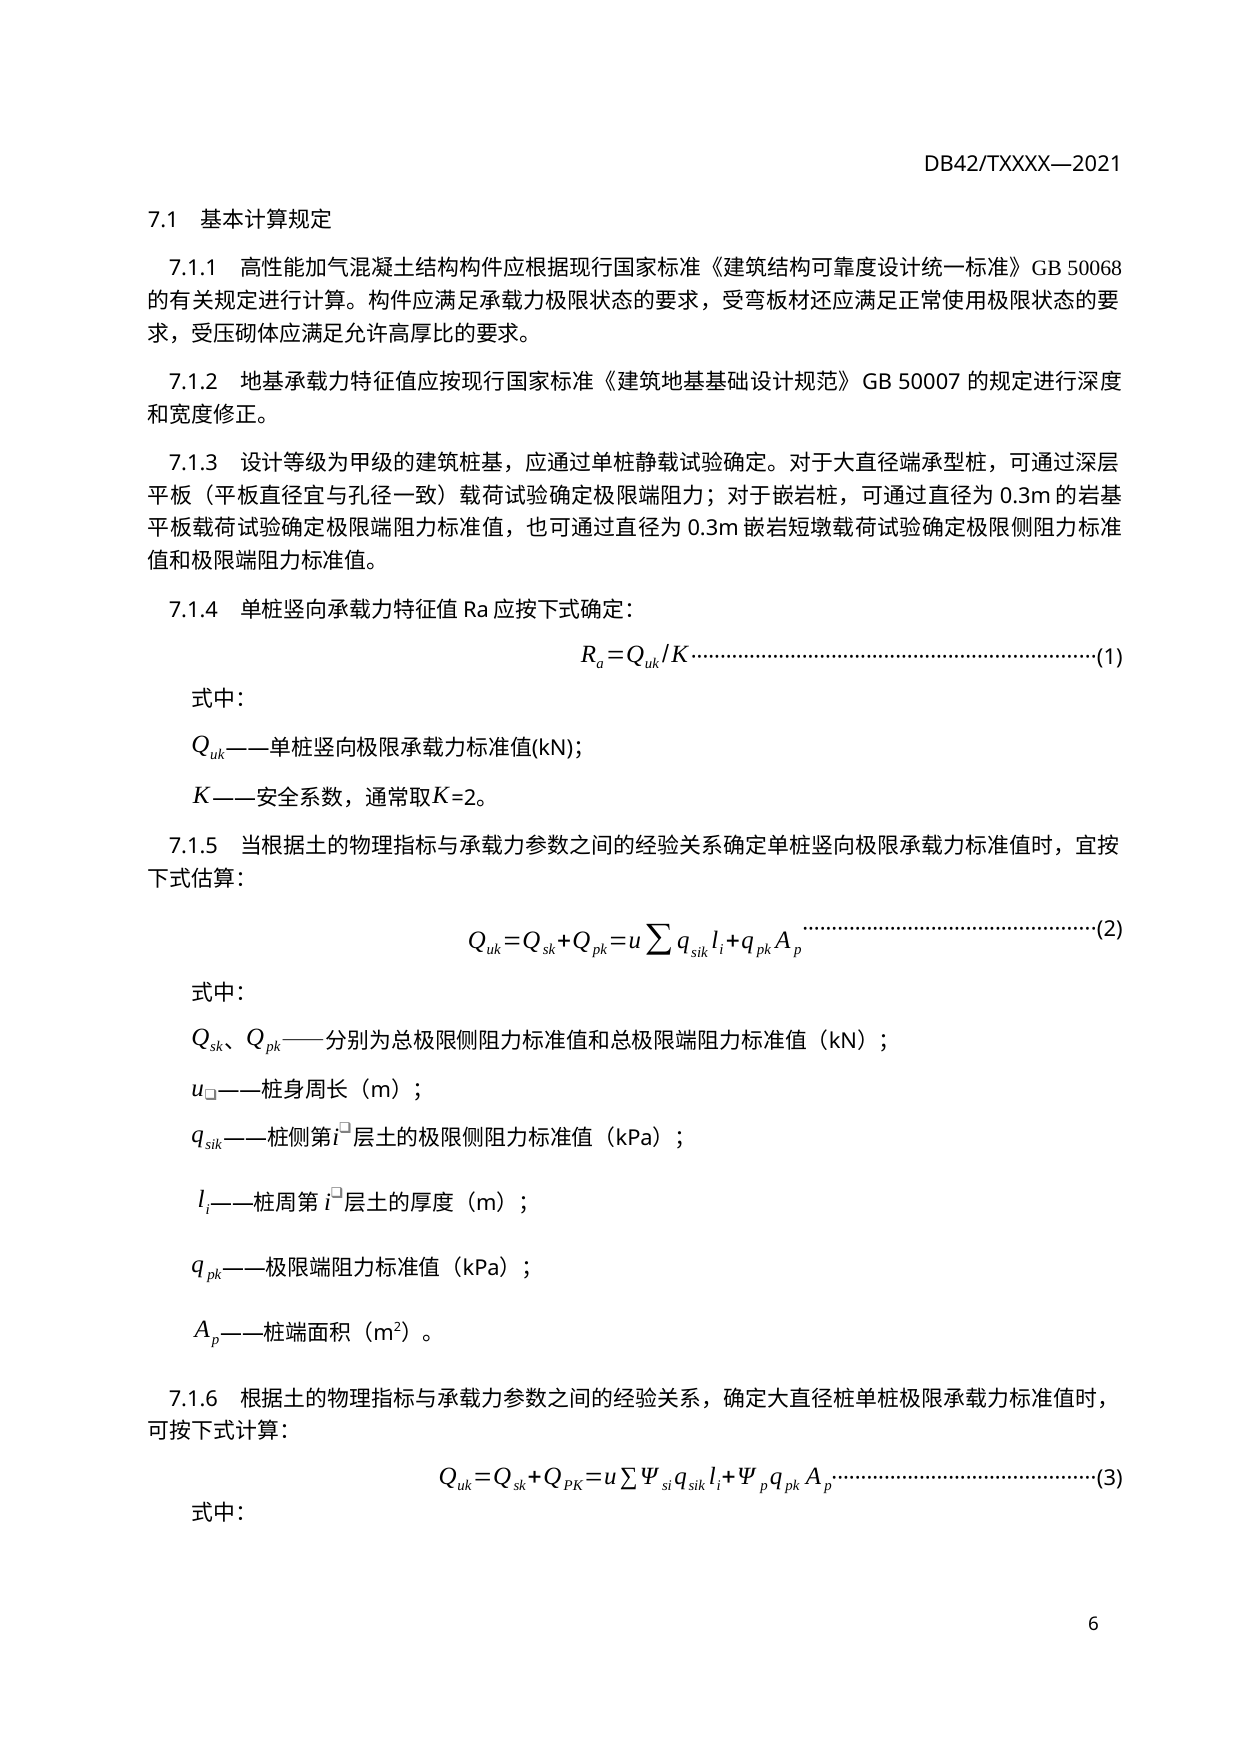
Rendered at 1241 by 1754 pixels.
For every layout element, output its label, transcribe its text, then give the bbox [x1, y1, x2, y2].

text 地基承载力特征值应按现行国家标准《建筑地基基础设计规范》GB 50007 的规定进行深度和宽度修正。 [148, 364, 1122, 429]
text 式中： [148, 1494, 1122, 1527]
text () [148, 909, 1122, 974]
text 高性能加气混凝土结构构件应根据现行国家标准《建筑结构可靠度设计统一标准》GB 50068的有关规定进行计算。构件应满足承载力极限状态的要求，受弯板材还应满足正常使用极限状态的要求，受压砌体应满足允许高厚比的要求。 [148, 250, 1122, 348]
text ——桩周第 层土的厚度（m）； [148, 1169, 1122, 1234]
text ——单桩竖向极限承载力标准值(kN)； [148, 714, 1122, 779]
text ——桩端面积（m2）。 [148, 1299, 1122, 1364]
text ——安全系数，通常取=2。 [148, 779, 1122, 812]
text 式中： [148, 974, 1122, 1007]
text 根据土的物理指标与承载力参数之间的经验关系，确定大直径桩单桩极限承载力标准值时，可按下式计算： [148, 1381, 1122, 1446]
text ——桩身周长（m）； [148, 1072, 1122, 1104]
text 式中： [148, 673, 1122, 714]
text () [148, 1462, 1122, 1494]
text 、——分别为总极限侧阻力标准值和总极限端阻力标准值（kN）； [148, 1007, 1122, 1072]
text () [148, 640, 1122, 673]
text ——桩侧第层土的极限侧阻力标准值（kPa）； [148, 1104, 1122, 1169]
text ——极限端阻力标准值（kPa）； [148, 1234, 1122, 1299]
text 基本计算规定 [148, 201, 1122, 234]
text 当根据土的物理指标与承载力参数之间的经验关系确定单桩竖向极限承载力标准值时，宜按下式估算： [148, 828, 1122, 893]
text 设计等级为甲级的建筑桩基，应通过单桩静载试验确定。对于大直径端承型桩，可通过深层平板（平板直径宜与孔径一致）载荷试验确定极限端阻力；对于嵌岩桩，可通过直径为0.3m的岩基平板载荷试验确定极限端阻力标准值，也可通过直径为0.3m嵌岩短墩载荷试验确定极限侧阻力标准值和极限端阻力标准值。 [148, 445, 1122, 575]
text 单桩竖向承载力特征值Ra应按下式确定： [148, 591, 1122, 624]
